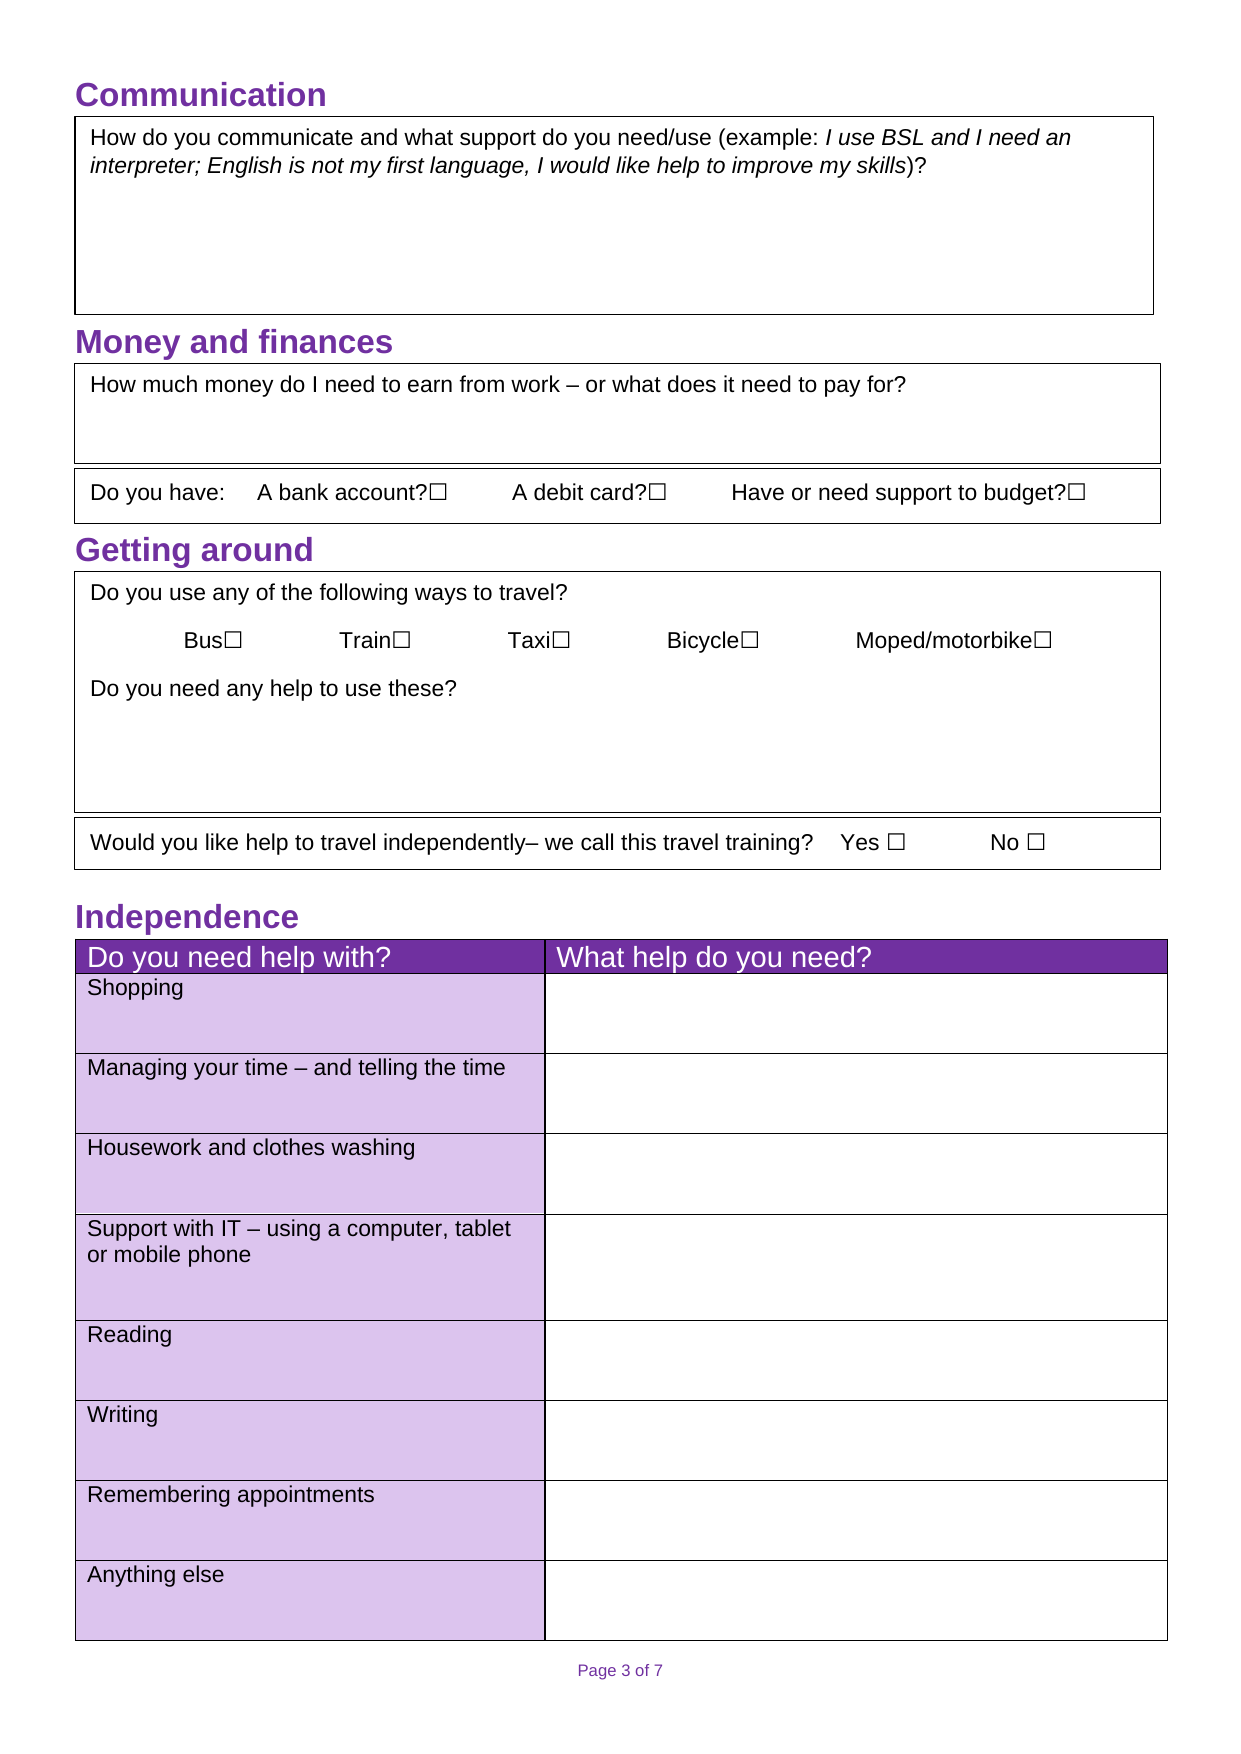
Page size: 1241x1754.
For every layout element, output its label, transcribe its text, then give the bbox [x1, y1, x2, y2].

table_cell [546, 1561, 1167, 1640]
table_cell Managing your time – and telling the time [76, 1054, 544, 1133]
text Independence [75, 897, 1165, 936]
table_cell [546, 1054, 1167, 1133]
table_cell [546, 1215, 1167, 1320]
table_cell Housework and clothes washing [76, 1134, 544, 1213]
text Communication [75, 75, 1165, 113]
table_header Do you need help with? [76, 940, 544, 973]
table_cell [546, 1401, 1167, 1480]
table_cell Support with IT – using a computer, tablet or mobile phone [76, 1215, 544, 1320]
text Getting around [75, 530, 1165, 569]
table_cell Anything else [76, 1561, 544, 1640]
table_cell Shopping [76, 974, 544, 1053]
table_cell Reading [76, 1321, 544, 1400]
table_header What help do you need? [546, 940, 1167, 973]
table_cell [546, 1481, 1167, 1560]
table_cell [546, 1321, 1167, 1400]
table_cell Writing [76, 1401, 544, 1480]
table_cell [546, 974, 1167, 1053]
table_cell [546, 1134, 1167, 1213]
text Money and finances [75, 322, 1165, 360]
table_cell Remembering appointments [76, 1481, 544, 1560]
